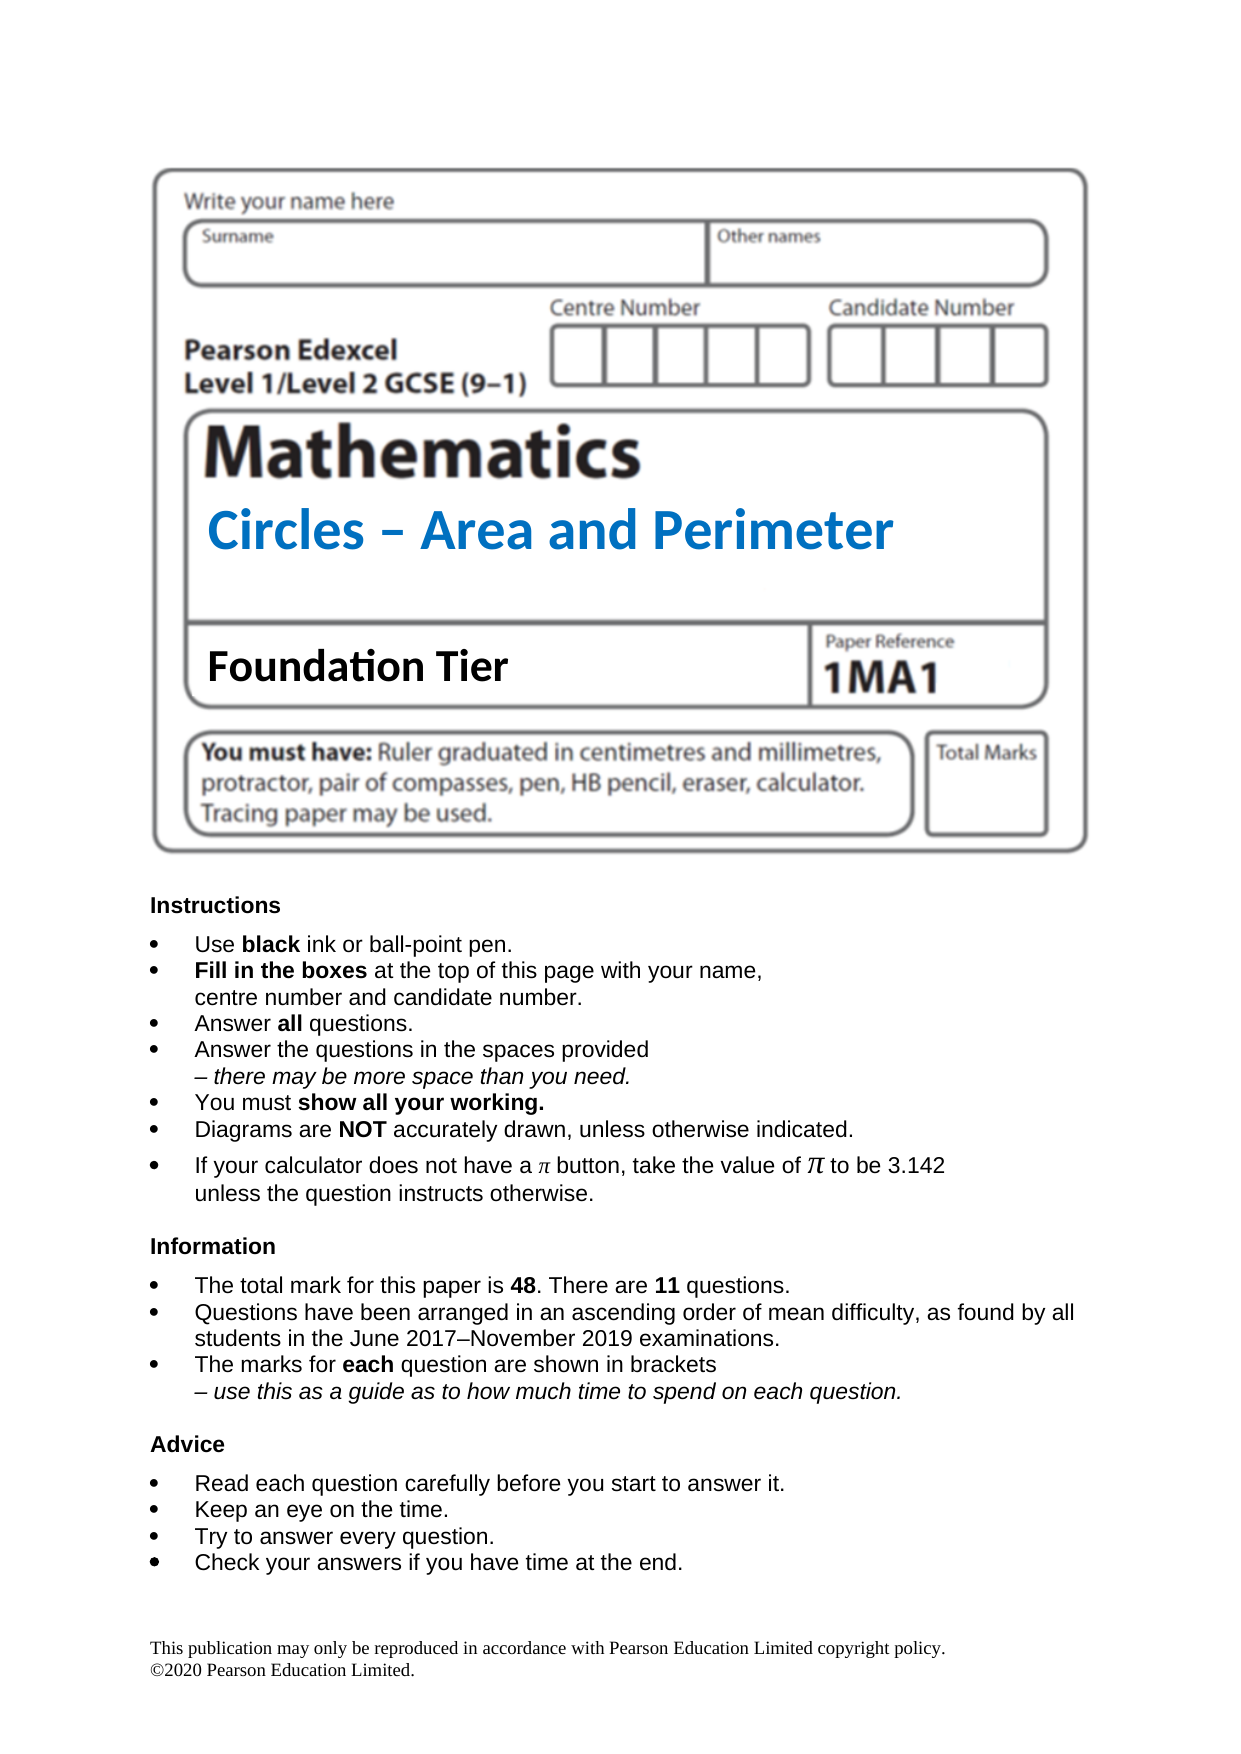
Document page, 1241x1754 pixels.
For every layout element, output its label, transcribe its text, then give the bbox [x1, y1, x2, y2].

list The total mark for this paper is 48. There are 11 questions. [150, 1272, 1090, 1299]
list You must show all your working. [150, 1089, 1090, 1116]
list Answer the questions in the spaces provided – there may be more space than you need. [150, 1036, 1090, 1089]
list Read each question carefully before you start to answer it. [150, 1470, 1090, 1496]
list Answer all questions. [150, 1010, 1090, 1036]
text Information [150, 1233, 1090, 1259]
picture [150, 150, 1095, 863]
text Advice [150, 1431, 1090, 1457]
list Questions have been arranged in an ascending order of mean difficulty, as found by all students in the June 2017–November 2019 examinations. [150, 1299, 1090, 1351]
list Fill in the boxes at the top of this page with your name, centre number and candidate number. [150, 957, 1090, 1010]
list Diagrams are NOT accurately drawn, unless otherwise indicated. [150, 1116, 1090, 1142]
list The marks for each question are shown in brackets – use this as a guide as to how much time to spend on each question. [150, 1351, 1090, 1404]
list If your calculator does not have a π button, take the value of π to be 3.142 [150, 1142, 1090, 1180]
list Use black ink or ball-point pen. [150, 931, 1090, 957]
list Check your answers if you have time at the end. [150, 1549, 1090, 1576]
list Keep an eye on the time. [150, 1496, 1090, 1523]
text Instructions [150, 892, 1090, 918]
text unless the question instructs otherwise. [150, 1180, 1090, 1207]
list Try to answer every question. [150, 1523, 1090, 1549]
